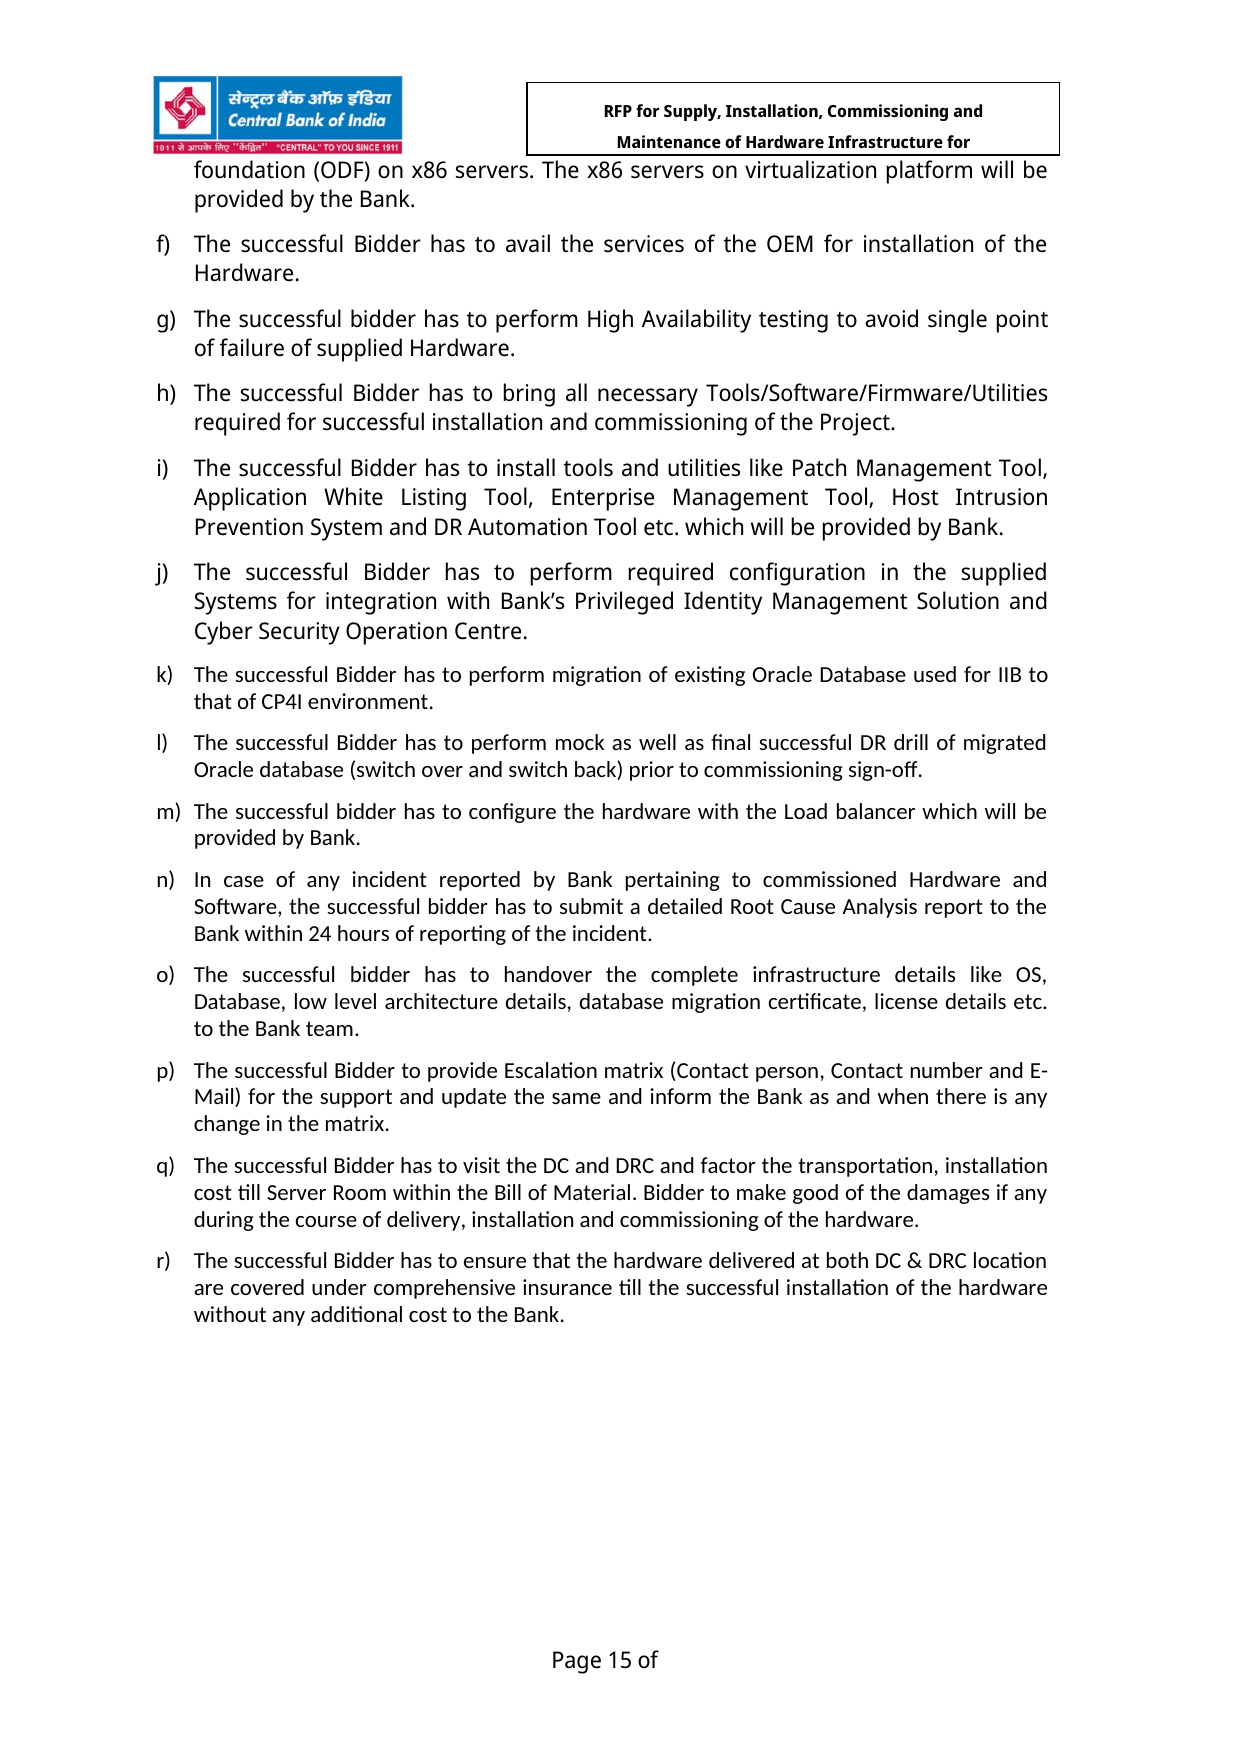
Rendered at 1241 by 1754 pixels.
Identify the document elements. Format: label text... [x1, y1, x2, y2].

list The successful bidder has to configure the hardware with the Load balancer which will be provided by Bank. [156, 798, 1049, 852]
picture [150, 73, 404, 156]
list In case of any incident reported by Bank pertaining to commissioned Hardware and Software, the successful bidder has to submit a detailed Root Cause Analysis report to the Bank within 24 hours of reporting of the incident. [156, 866, 1049, 947]
list The successful Bidder has to perform migration of existing Oracle Database used for IIB to that of CP4I environment. [156, 661, 1049, 715]
list The successful Bidder to provide Escalation matrix (Contact person, Contact number and E- Mail) for the support and update the same and inform the Bank as and when there is any change in the matrix. [156, 1057, 1049, 1137]
list The successful bidder has to handover the complete infrastructure details like OS, Database, low level architecture details, database migration certificate, license details etc. to the Bank team. [156, 961, 1049, 1042]
list The successful bidder has to perform High Availability testing to avoid single point of failure of supplied Hardware. [156, 303, 1049, 363]
list The successful Bidder has to perform mock as well as final successful DR drill of migrated Oracle database (switch over and switch back) prior to commissioning sign-off. [156, 729, 1049, 783]
list The successful Bidder has to bring all necessary Tools/Software/Firmware/Utilities required for successful installation and commissioning of the Project. [156, 378, 1049, 438]
list The successful Bidder has to visit the DC and DRC and factor the transportation, installation cost till Server Room within the Bill of Material. Bidder to make good of the damages if any during the course of delivery, installation and commissioning of the hardware. [156, 1152, 1049, 1233]
list The successful Bidder has to perform required configuration in the supplied Systems for integration with Bank’s Privileged Identity Management Solution and Cyber Security Operation Centre. [156, 557, 1049, 647]
list The successful Bidder has to avail the services of the OEM for installation of the Hardware. [156, 229, 1049, 289]
list The successful Bidder has to install tools and utilities like Patch Management Tool, Application White Listing Tool, Enterprise Management Tool, Host Intrusion Prevention System and DR Automation Tool etc. which will be provided by Bank. [156, 452, 1049, 542]
list The successful Bidder has to ensure that the hardware delivered at both DC & DRC location are covered under comprehensive insurance till the successful installation of the hardware without any additional cost to the Bank. [156, 1247, 1049, 1328]
